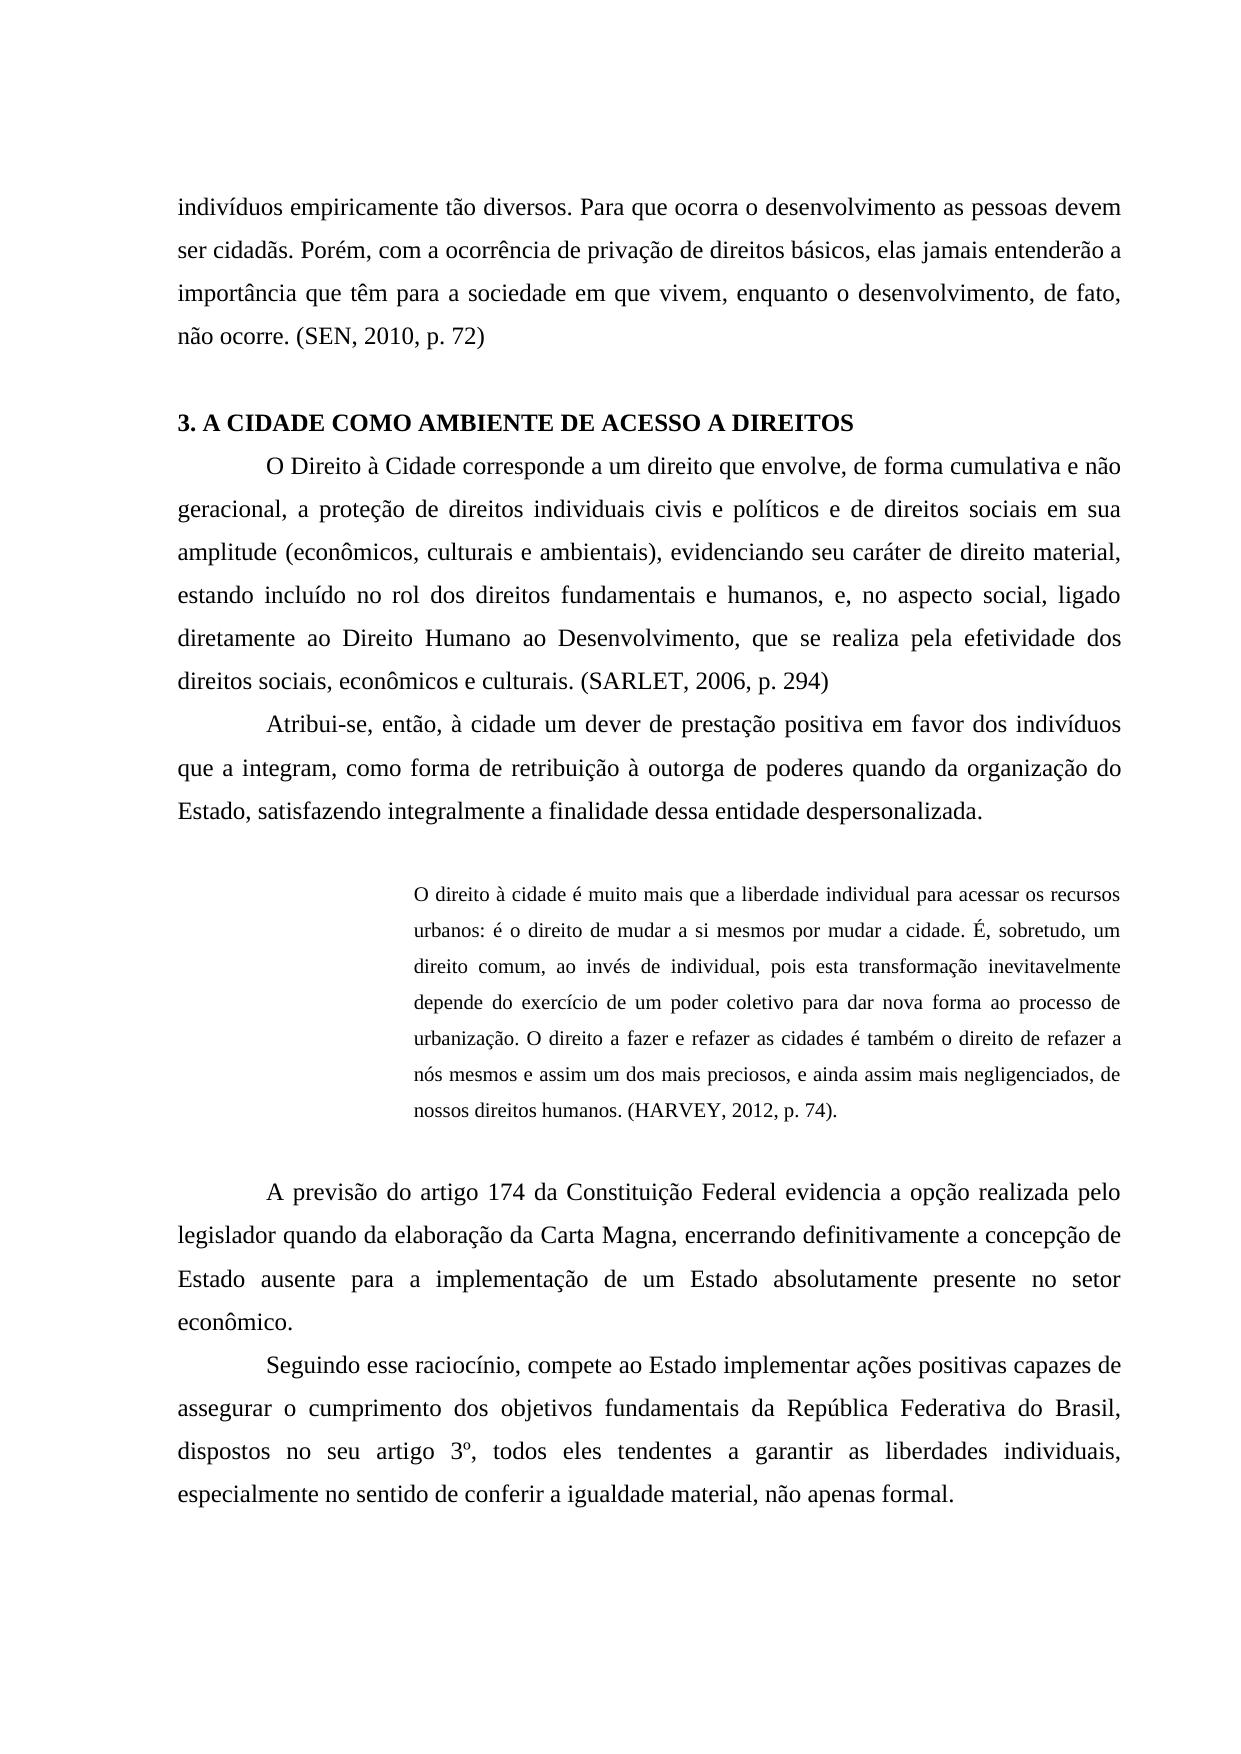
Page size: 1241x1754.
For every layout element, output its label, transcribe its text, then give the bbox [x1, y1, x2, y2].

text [177, 192, 1122, 350]
text O Direito à Cidade corresponde a um direito que envolve, de forma cumulativa e não geracional, a proteção de direitos individuais civis e políticos e de direitos sociais em sua amplitude (econômicos, culturais e ambientais), evidenciando seu caráter de direito material, estando incluído no rol dos direitos fundamentais e humanos, e, no aspecto social, ligado diretamente ao Direito Humano ao Desenvolvimento, que se realiza pela efetividade dos direitos sociais, econômicos e culturais. (SARLET, 2006, p. 294) [177, 451, 1122, 695]
subtitle 3. A CIDADE COMO AMBIENTE DE ACESSO A DIREITOS [177, 408, 1122, 436]
text Seguindo esse raciocínio, compete ao Estado implementar ações positivas capazes de assegurar o cumprimento dos objetivos fundamentais da República Federativa do Brasil, dispostos no seu artigo 3º, todos eles tendentes a garantir as liberdades individuais, especialmente no sentido de conferir a igualdade material, não apenas formal. [177, 1350, 1122, 1508]
text O direito à cidade é muito mais que a liberdade individual para acessar os recursos urbanos: é o direito de mudar a si mesmos por mudar a cidade. É, sobretudo, um direito comum, ao invés de individual, pois esta transformação inevitavelmente depende do exercício de um poder coletivo para dar nova forma ao processo de urbanização. O direito a fazer e refazer as cidades é também o direito de refazer a nós mesmos e assim um dos mais preciosos, e ainda assim mais negligenciados, de nossos direitos humanos. (HARVEY, 2012, p. 74). [413, 882, 1122, 1122]
text Atribui-se, então, à cidade um dever de prestação positiva em favor dos indivíduos que a integram, como forma de retribuição à outorga de poderes quando da organização do Estado, satisfazendo integralmente a finalidade dessa entidade despersonalizada. [177, 709, 1122, 824]
text A previsão do artigo 174 da Constituição Federal evidencia a opção realizada pelo legislador quando da elaboração da Carta Magna, encerrando definitivamente a concepção de Estado ausente para a implementação de um Estado absolutamente presente no setor econômico. [177, 1177, 1122, 1336]
